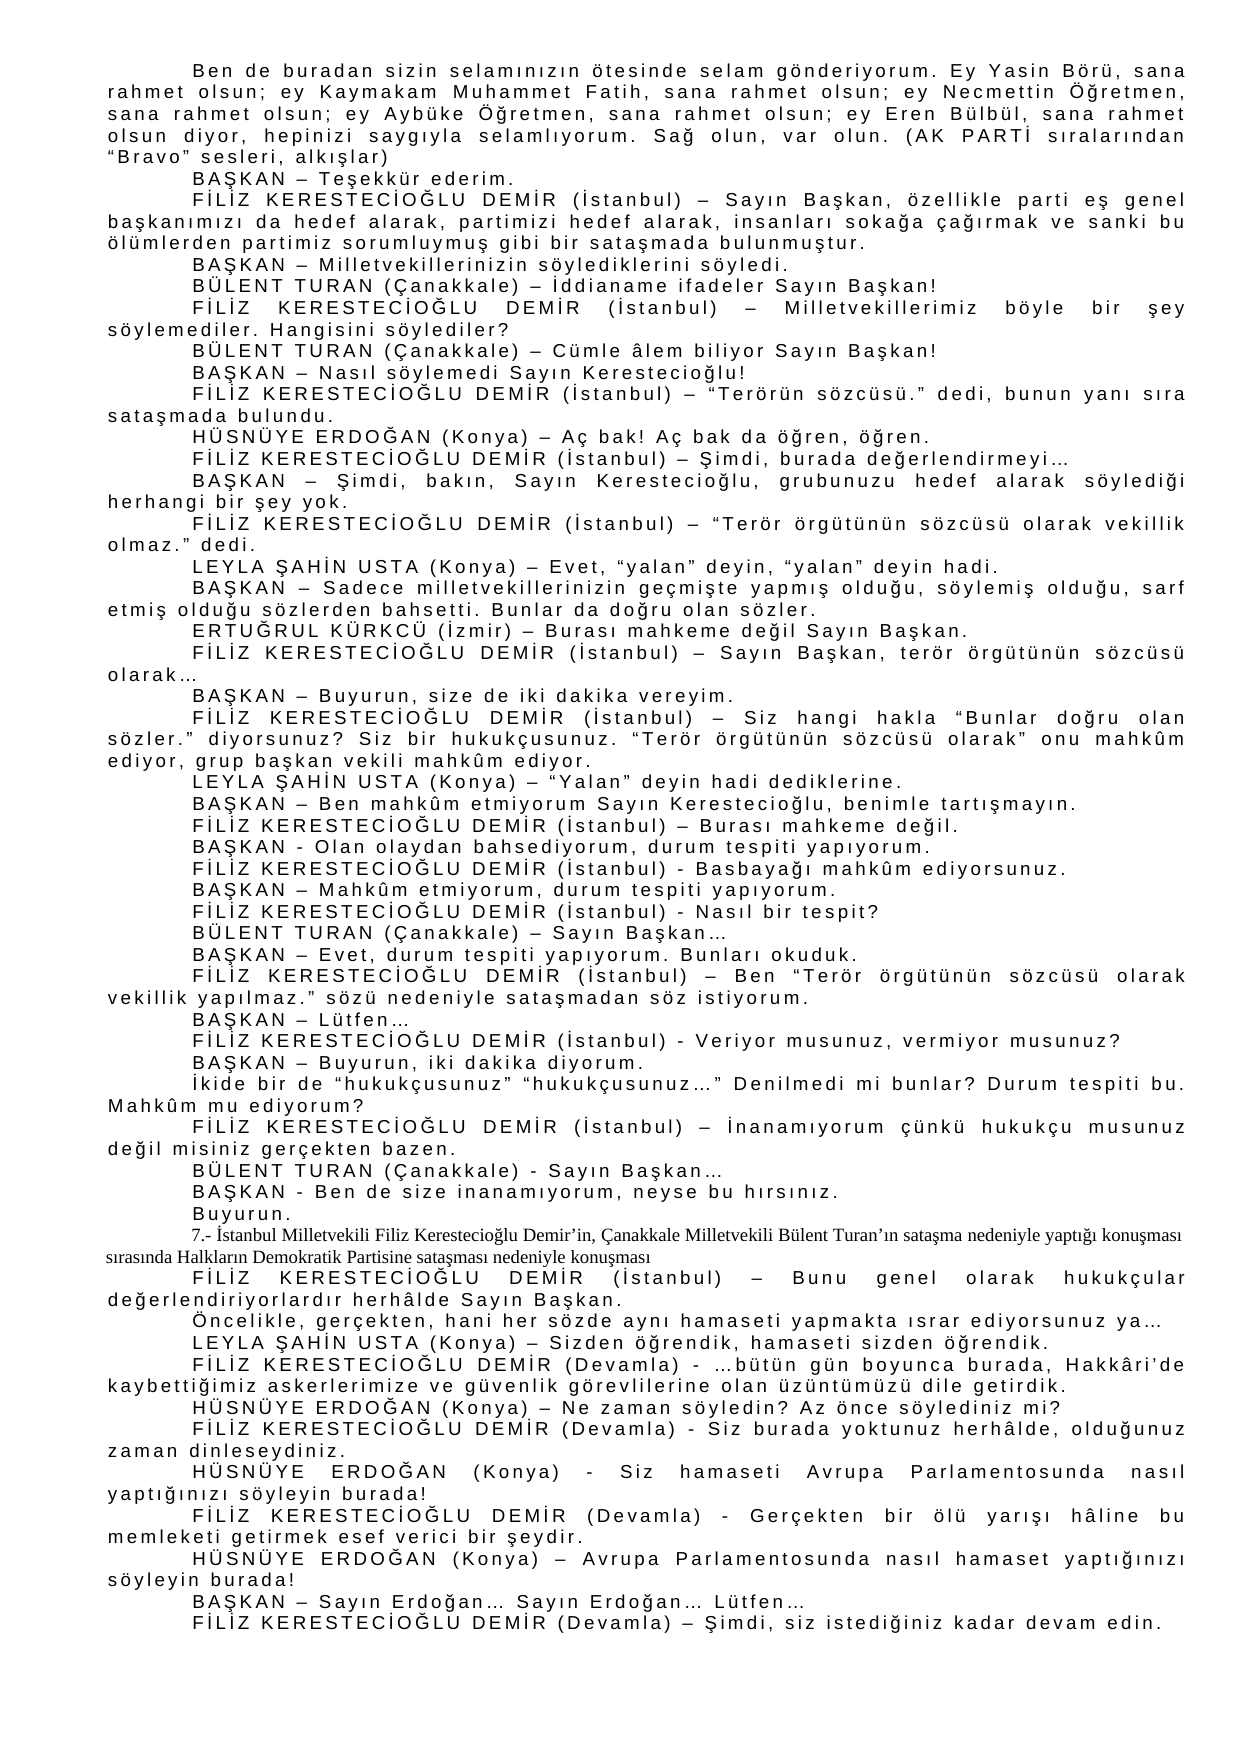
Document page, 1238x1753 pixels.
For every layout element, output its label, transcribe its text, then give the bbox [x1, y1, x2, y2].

text BAŞKAN – Nasıl söylemedi Sayın Kerestecioğlu! [108, 362, 1186, 383]
text Ben de buradan sizin selamınızın ötesinde selam gönderiyorum. Ey Yasin Börü, sana rahmet olsun; ey Kaymakam Muhammet Fatih, sana rahmet olsun; ey Necmettin Öğretmen, sana rahmet olsun; ey Aybüke Öğretmen, sana rahmet olsun; ey Eren Bülbül, sana rahmet olsun diyor, hepinizi saygıyla selamlıyorum. Sağ olun, var olun. (AK PARTİ sıralarından “Bravo” sesleri, alkışlar) [108, 60, 1186, 167]
text BAŞKAN – Buyurun, size de iki dakika vereyim. [108, 685, 1186, 707]
text HÜSNÜYE ERDOĞAN (Konya) – Ne zaman söyledin? Az önce söylediniz mi? [108, 1397, 1186, 1418]
text BAŞKAN – Milletvekillerinizin söylediklerini söyledi. [108, 254, 1186, 275]
text HÜSNÜYE ERDOĞAN (Konya) - Siz hamaseti Avrupa Parlamentosunda nasıl yaptığınızı söyleyin burada! [108, 1461, 1186, 1504]
text FİLİZ KERESTECİOĞLU DEMİR (İstanbul) – Şimdi, burada değerlendirmeyi… [108, 448, 1186, 469]
text BÜLENT TURAN (Çanakkale) – İddianame ifadeler Sayın Başkan! [108, 275, 1186, 297]
text FİLİZ KERESTECİOĞLU DEMİR (İstanbul) – Ben “Terör örgütünün sözcüsü olarak vekillik yapılmaz.” sözü nedeniyle sataşmadan söz istiyorum. [108, 965, 1186, 1008]
text FİLİZ KERESTECİOĞLU DEMİR (İstanbul) – Bunu genel olarak hukukçular değerlendiriyorlardır herhâlde Sayın Başkan. [108, 1267, 1186, 1310]
text FİLİZ KERESTECİOĞLU DEMİR (İstanbul) - Veriyor musunuz, vermiyor musunuz? [108, 1030, 1186, 1052]
text FİLİZ KERESTECİOĞLU DEMİR (Devamla) - Gerçekten bir ölü yarışı hâline bu memleketi getirmek esef verici bir şeydir. [108, 1504, 1186, 1547]
text BAŞKAN – Sayın Erdoğan… Sayın Erdoğan… Lütfen… [108, 1591, 1186, 1612]
text Öncelikle, gerçekten, hani her sözde aynı hamaseti yapmakta ısrar ediyorsunuz ya… [108, 1310, 1186, 1332]
text FİLİZ KERESTECİOĞLU DEMİR (İstanbul) – Sayın Başkan, terör örgütünün sözcüsü olarak… [108, 642, 1186, 685]
text FİLİZ KERESTECİOĞLU DEMİR (İstanbul) – Sayın Başkan, özellikle parti eş genel başkanımızı da hedef alarak, partimizi hedef alarak, insanları sokağa çağırmak ve sanki bu ölümlerden partimiz sorumluymuş gibi bir sataşmada bulunmuştur. [108, 189, 1186, 254]
text BAŞKAN – Lütfen… [108, 1008, 1186, 1030]
text LEYLA ŞAHİN USTA (Konya) – “Yalan” deyin hadi dediklerine. [108, 771, 1186, 793]
text FİLİZ KERESTECİOĞLU DEMİR (Devamla) - …bütün gün boyunca burada, Hakkâri’de kaybettiğimiz askerlerimize ve güvenlik görevlilerine olan üzüntümüzü dile getirdik. [108, 1353, 1186, 1397]
text BÜLENT TURAN (Çanakkale) – Sayın Başkan… [108, 922, 1186, 944]
text FİLİZ KERESTECİOĞLU DEMİR (İstanbul) - Nasıl bir tespit? [108, 901, 1186, 922]
text BAŞKAN – Evet, durum tespiti yapıyorum. Bunları okuduk. [108, 944, 1186, 965]
text FİLİZ KERESTECİOĞLU DEMİR (İstanbul) – Burası mahkeme değil. [108, 814, 1186, 836]
text BAŞKAN – Şimdi, bakın, Sayın Kerestecioğlu, grubunuzu hedef alarak söylediği herhangi bir şey yok. [108, 469, 1186, 512]
text BAŞKAN – Teşekkür ederim. [108, 167, 1186, 189]
text LEYLA ŞAHİN USTA (Konya) – Sizden öğrendik, hamaseti sizden öğrendik. [108, 1332, 1186, 1353]
text FİLİZ KERESTECİOĞLU DEMİR (Devamla) – Şimdi, siz istediğiniz kadar devam edin. [108, 1612, 1186, 1634]
text Buyurun. [108, 1202, 1186, 1224]
text FİLİZ KERESTECİOĞLU DEMİR (İstanbul) - Basbayağı mahkûm ediyorsunuz. [108, 857, 1186, 879]
text 7.- İstanbul Milletvekili Filiz Kerestecioğlu Demir’in, Çanakkale Milletvekili Bülent Turan’ın sataşma nedeniyle yaptığı konuşması sırasında Halkların Demokratik Partisine sataşması nedeniyle konuşması [106, 1224, 1184, 1267]
text HÜSNÜYE ERDOĞAN (Konya) – Avrupa Parlamentosunda nasıl hamaset yaptığınızı söyleyin burada! [108, 1547, 1186, 1591]
text BAŞKAN - Olan olaydan bahsediyorum, durum tespiti yapıyorum. [108, 836, 1186, 857]
text BAŞKAN - Ben de size inanamıyorum, neyse bu hırsınız. [108, 1181, 1186, 1202]
text FİLİZ KERESTECİOĞLU DEMİR (İstanbul) – Siz hangi hakla “Bunlar doğru olan sözler.” diyorsunuz? Siz bir hukukçusunuz. “Terör örgütünün sözcüsü olarak” onu mahkûm ediyor, grup başkan vekili mahkûm ediyor. [108, 707, 1186, 771]
text BAŞKAN – Mahkûm etmiyorum, durum tespiti yapıyorum. [108, 879, 1186, 901]
text BÜLENT TURAN (Çanakkale) - Sayın Başkan… [108, 1159, 1186, 1181]
text ERTUĞRUL KÜRKCÜ (İzmir) – Burası mahkeme değil Sayın Başkan. [108, 620, 1186, 642]
text FİLİZ KERESTECİOĞLU DEMİR (İstanbul) – “Terör örgütünün sözcüsü olarak vekillik olmaz.” dedi. [108, 512, 1186, 556]
text BAŞKAN – Buyurun, iki dakika diyorum. [108, 1052, 1186, 1073]
text HÜSNÜYE ERDOĞAN (Konya) – Aç bak! Aç bak da öğren, öğren. [108, 426, 1186, 448]
text FİLİZ KERESTECİOĞLU DEMİR (İstanbul) – İnanamıyorum çünkü hukukçu musunuz değil misiniz gerçekten bazen. [108, 1116, 1186, 1159]
text BAŞKAN – Ben mahkûm etmiyorum Sayın Kerestecioğlu, benimle tartışmayın. [108, 793, 1186, 814]
text FİLİZ KERESTECİOĞLU DEMİR (Devamla) - Siz burada yoktunuz herhâlde, olduğunuz zaman dinleseydiniz. [108, 1418, 1186, 1461]
text FİLİZ KERESTECİOĞLU DEMİR (İstanbul) – “Terörün sözcüsü.” dedi, bunun yanı sıra sataşmada bulundu. [108, 383, 1186, 426]
text FİLİZ KERESTECİOĞLU DEMİR (İstanbul) – Milletvekillerimiz böyle bir şey söylemediler. Hangisini söylediler? [108, 297, 1186, 340]
text LEYLA ŞAHİN USTA (Konya) – Evet, “yalan” deyin, “yalan” deyin hadi. [108, 556, 1186, 577]
text BAŞKAN – Sadece milletvekillerinizin geçmişte yapmış olduğu, söylemiş olduğu, sarf etmiş olduğu sözlerden bahsetti. Bunlar da doğru olan sözler. [108, 577, 1186, 620]
text İkide bir de “hukukçusunuz” “hukukçusunuz…” Denilmedi mi bunlar? Durum tespiti bu. Mahkûm mu ediyorum? [108, 1073, 1186, 1116]
text BÜLENT TURAN (Çanakkale) – Cümle âlem biliyor Sayın Başkan! [108, 340, 1186, 362]
